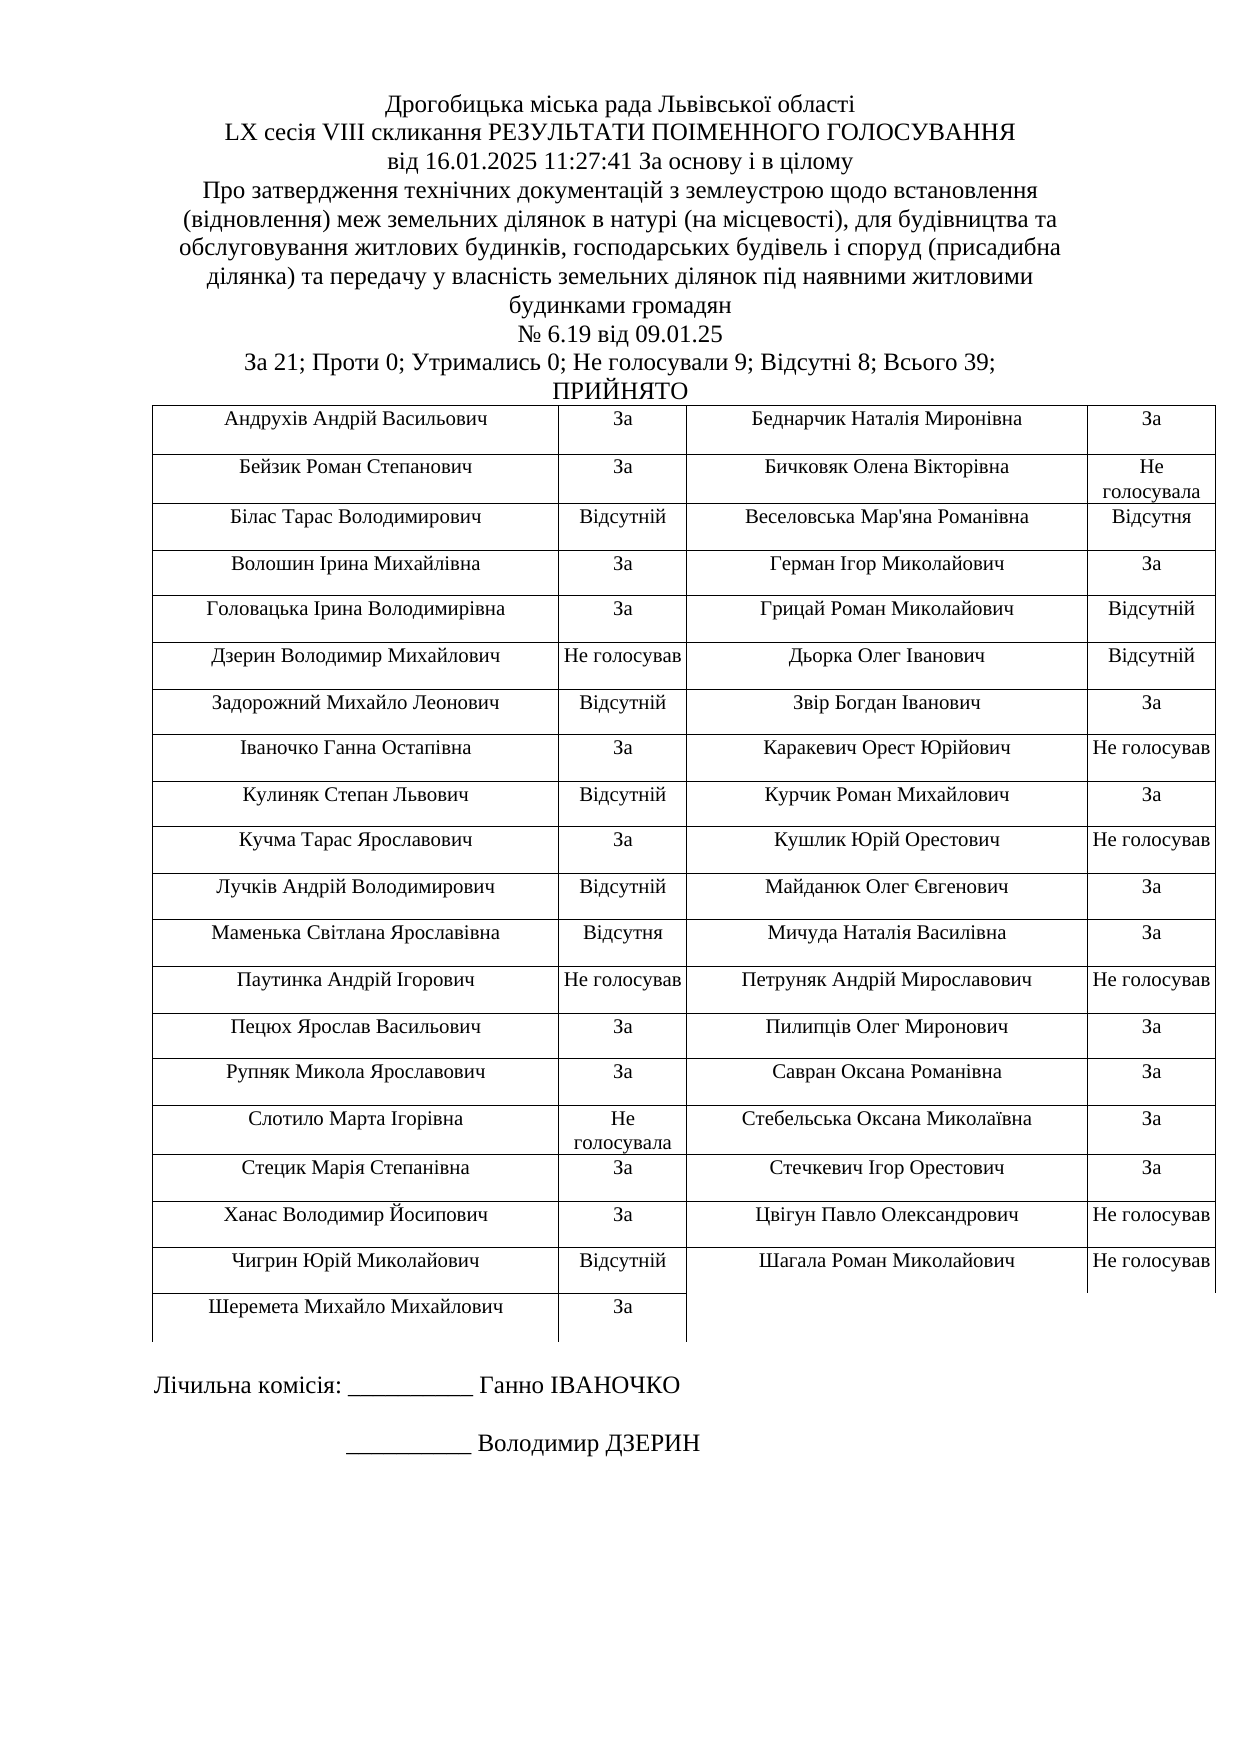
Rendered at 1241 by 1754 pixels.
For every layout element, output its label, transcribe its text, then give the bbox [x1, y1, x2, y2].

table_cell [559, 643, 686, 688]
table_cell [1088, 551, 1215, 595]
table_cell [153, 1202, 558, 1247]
text Лічильна комісія: __________ Ганно ІВАНОЧКО [153, 1370, 1087, 1399]
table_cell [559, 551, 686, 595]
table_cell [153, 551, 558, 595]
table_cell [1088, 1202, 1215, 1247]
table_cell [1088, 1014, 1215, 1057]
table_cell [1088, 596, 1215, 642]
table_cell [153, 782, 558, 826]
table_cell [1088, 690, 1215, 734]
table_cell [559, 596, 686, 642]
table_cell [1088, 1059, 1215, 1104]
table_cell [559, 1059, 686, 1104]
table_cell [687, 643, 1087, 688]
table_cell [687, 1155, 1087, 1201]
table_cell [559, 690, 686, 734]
text LX сесія VIII скликання РЕЗУЛЬТАТИ ПОІМЕННОГО ГОЛОСУВАННЯ [153, 117, 1087, 146]
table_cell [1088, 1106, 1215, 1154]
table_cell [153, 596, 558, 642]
text від 16.01.2025 11:27:41 За основу і в цілому [153, 146, 1087, 175]
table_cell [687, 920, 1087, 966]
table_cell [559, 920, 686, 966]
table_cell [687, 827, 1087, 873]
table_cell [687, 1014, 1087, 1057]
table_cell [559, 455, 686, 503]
text Дрогобицька міська рада Львівської області [153, 89, 1087, 117]
text __________ Володимир ДЗЕРИН [153, 1428, 1087, 1457]
text № 6.19 від 09.01.25 [153, 319, 1087, 347]
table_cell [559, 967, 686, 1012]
text ПРИЙНЯТО [153, 376, 1087, 405]
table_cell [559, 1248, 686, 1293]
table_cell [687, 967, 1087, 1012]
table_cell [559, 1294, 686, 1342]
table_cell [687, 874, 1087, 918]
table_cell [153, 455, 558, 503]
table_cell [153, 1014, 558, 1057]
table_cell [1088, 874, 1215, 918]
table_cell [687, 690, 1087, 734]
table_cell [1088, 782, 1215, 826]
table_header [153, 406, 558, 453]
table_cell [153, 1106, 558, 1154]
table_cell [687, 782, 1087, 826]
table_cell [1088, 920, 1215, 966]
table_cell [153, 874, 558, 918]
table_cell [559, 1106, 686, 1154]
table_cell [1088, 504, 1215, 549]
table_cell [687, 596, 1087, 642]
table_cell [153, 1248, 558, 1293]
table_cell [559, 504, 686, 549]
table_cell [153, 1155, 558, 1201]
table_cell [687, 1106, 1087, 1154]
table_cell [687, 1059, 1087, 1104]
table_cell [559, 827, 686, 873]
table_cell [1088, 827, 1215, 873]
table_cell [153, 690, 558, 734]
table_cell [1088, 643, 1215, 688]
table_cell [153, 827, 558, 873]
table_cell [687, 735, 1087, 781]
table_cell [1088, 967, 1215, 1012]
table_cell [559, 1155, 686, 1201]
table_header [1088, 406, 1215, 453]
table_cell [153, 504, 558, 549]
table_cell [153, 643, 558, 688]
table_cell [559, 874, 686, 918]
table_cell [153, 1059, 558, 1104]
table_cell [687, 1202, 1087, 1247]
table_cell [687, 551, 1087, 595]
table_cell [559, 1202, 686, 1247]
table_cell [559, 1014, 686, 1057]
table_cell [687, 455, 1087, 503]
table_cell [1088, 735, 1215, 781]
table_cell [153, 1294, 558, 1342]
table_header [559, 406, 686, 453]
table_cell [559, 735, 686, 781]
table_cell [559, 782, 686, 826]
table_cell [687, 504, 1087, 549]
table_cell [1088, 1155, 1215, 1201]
text Про затвердження технічних документацій з землеустрою щодо встановлення (відновлення) меж земельних ділянок в натурі (на місцевості), для будівництва та обслуговування житлових будинків, господарських будівель і споруд (присадибна ділянка) та передачу у власність земельних ділянок під наявними житловими будинками громадян [153, 175, 1087, 319]
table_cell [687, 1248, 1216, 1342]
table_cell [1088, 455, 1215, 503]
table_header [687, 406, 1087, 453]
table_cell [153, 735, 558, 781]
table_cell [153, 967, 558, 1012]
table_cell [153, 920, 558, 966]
text За 21; Проти 0; Утримались 0; Не голосували 9; Відсутні 8; Всього 39; [153, 347, 1087, 376]
